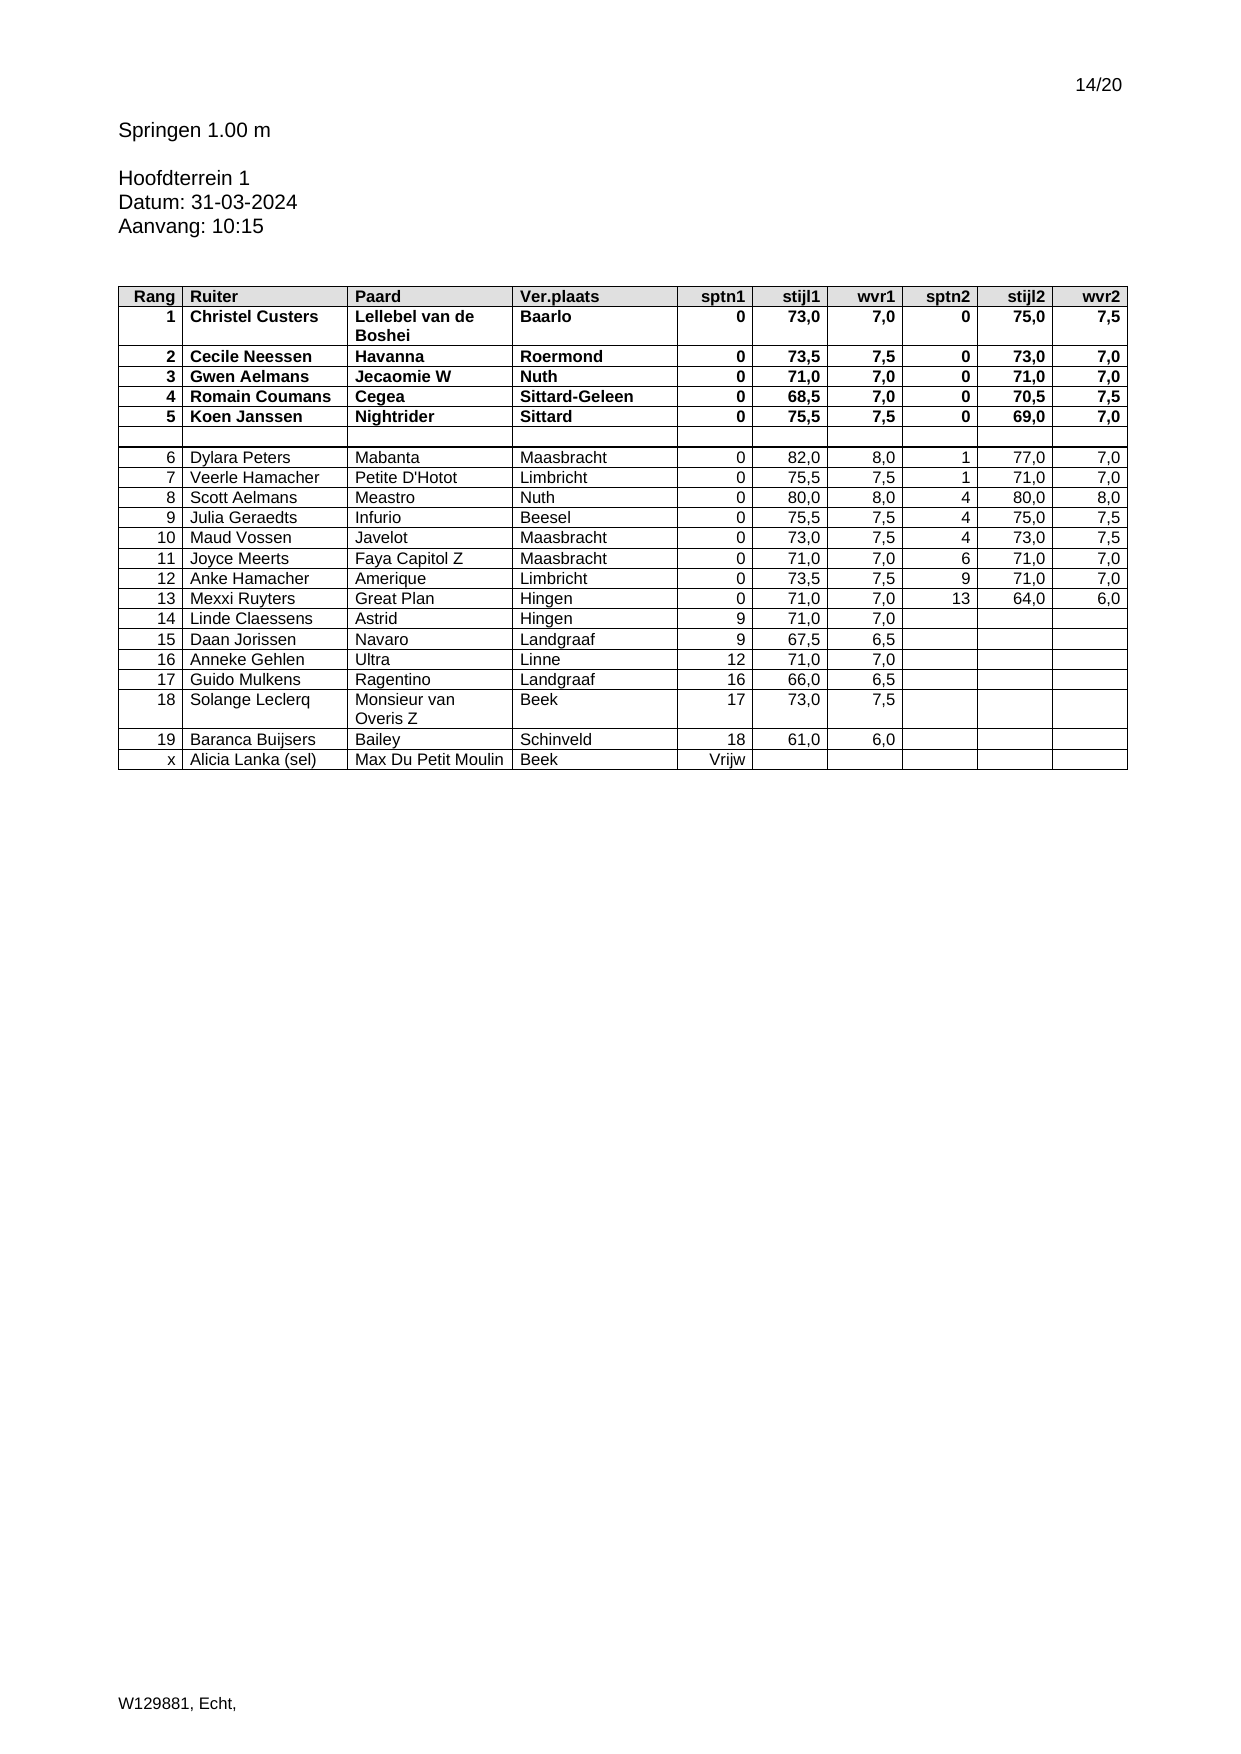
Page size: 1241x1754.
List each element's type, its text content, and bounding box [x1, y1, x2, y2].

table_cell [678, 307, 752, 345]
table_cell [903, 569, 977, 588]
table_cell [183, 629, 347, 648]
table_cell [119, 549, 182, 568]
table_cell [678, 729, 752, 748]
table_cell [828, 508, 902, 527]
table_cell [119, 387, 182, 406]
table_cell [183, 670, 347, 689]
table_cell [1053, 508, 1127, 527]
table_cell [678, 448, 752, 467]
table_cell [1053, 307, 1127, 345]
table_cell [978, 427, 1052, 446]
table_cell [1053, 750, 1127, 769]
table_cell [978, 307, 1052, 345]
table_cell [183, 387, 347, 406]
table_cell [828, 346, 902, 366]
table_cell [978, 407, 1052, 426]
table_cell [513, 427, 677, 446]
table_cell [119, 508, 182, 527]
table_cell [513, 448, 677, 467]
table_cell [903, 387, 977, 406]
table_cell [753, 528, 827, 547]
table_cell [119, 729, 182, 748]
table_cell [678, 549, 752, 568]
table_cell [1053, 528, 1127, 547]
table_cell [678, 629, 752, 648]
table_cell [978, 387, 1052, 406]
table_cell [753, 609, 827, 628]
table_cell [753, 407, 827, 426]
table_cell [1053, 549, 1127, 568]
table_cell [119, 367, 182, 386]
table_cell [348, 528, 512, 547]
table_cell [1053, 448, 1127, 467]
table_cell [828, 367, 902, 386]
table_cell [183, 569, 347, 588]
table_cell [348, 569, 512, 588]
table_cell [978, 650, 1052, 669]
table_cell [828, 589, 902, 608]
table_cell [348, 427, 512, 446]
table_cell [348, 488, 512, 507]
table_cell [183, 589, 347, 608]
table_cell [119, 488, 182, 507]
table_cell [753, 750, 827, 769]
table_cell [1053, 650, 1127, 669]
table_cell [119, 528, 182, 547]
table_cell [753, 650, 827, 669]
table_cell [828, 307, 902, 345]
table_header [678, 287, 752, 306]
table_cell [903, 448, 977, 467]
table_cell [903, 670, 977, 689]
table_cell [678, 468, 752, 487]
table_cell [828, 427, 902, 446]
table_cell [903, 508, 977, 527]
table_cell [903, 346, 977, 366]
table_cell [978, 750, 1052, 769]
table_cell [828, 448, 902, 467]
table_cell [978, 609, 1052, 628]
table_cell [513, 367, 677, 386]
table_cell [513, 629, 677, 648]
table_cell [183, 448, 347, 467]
text Aanvang: 10:15 [118, 214, 1122, 238]
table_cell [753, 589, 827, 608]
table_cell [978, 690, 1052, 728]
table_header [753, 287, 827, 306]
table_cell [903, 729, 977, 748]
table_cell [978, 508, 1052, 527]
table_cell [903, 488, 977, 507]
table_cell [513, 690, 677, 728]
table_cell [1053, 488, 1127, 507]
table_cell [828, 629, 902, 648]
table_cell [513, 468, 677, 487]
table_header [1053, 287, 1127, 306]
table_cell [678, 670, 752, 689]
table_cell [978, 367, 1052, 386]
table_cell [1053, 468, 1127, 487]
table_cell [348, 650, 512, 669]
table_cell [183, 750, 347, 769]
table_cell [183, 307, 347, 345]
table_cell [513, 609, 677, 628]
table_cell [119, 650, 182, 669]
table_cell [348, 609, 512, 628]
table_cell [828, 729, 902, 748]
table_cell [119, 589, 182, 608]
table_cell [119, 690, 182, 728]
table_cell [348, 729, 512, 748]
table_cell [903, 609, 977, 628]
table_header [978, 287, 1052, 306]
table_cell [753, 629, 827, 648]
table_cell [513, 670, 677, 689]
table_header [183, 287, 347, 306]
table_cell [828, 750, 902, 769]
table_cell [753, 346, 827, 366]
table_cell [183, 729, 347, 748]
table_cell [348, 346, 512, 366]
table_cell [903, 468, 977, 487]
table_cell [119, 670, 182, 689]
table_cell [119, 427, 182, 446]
text Springen 1.00 m [118, 118, 1122, 142]
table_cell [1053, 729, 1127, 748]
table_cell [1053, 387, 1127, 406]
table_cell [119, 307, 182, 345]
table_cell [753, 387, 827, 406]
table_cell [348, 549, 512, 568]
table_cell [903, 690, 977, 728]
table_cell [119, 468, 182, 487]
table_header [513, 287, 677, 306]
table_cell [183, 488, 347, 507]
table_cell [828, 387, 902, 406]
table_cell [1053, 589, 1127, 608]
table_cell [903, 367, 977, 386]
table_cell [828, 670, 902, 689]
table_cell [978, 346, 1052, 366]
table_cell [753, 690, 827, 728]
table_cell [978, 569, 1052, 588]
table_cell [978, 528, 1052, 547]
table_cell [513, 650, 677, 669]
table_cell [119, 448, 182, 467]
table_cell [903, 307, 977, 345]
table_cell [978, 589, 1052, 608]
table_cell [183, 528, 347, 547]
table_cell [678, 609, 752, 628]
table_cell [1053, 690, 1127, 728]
text Datum: 31-03-2024 [118, 190, 1122, 214]
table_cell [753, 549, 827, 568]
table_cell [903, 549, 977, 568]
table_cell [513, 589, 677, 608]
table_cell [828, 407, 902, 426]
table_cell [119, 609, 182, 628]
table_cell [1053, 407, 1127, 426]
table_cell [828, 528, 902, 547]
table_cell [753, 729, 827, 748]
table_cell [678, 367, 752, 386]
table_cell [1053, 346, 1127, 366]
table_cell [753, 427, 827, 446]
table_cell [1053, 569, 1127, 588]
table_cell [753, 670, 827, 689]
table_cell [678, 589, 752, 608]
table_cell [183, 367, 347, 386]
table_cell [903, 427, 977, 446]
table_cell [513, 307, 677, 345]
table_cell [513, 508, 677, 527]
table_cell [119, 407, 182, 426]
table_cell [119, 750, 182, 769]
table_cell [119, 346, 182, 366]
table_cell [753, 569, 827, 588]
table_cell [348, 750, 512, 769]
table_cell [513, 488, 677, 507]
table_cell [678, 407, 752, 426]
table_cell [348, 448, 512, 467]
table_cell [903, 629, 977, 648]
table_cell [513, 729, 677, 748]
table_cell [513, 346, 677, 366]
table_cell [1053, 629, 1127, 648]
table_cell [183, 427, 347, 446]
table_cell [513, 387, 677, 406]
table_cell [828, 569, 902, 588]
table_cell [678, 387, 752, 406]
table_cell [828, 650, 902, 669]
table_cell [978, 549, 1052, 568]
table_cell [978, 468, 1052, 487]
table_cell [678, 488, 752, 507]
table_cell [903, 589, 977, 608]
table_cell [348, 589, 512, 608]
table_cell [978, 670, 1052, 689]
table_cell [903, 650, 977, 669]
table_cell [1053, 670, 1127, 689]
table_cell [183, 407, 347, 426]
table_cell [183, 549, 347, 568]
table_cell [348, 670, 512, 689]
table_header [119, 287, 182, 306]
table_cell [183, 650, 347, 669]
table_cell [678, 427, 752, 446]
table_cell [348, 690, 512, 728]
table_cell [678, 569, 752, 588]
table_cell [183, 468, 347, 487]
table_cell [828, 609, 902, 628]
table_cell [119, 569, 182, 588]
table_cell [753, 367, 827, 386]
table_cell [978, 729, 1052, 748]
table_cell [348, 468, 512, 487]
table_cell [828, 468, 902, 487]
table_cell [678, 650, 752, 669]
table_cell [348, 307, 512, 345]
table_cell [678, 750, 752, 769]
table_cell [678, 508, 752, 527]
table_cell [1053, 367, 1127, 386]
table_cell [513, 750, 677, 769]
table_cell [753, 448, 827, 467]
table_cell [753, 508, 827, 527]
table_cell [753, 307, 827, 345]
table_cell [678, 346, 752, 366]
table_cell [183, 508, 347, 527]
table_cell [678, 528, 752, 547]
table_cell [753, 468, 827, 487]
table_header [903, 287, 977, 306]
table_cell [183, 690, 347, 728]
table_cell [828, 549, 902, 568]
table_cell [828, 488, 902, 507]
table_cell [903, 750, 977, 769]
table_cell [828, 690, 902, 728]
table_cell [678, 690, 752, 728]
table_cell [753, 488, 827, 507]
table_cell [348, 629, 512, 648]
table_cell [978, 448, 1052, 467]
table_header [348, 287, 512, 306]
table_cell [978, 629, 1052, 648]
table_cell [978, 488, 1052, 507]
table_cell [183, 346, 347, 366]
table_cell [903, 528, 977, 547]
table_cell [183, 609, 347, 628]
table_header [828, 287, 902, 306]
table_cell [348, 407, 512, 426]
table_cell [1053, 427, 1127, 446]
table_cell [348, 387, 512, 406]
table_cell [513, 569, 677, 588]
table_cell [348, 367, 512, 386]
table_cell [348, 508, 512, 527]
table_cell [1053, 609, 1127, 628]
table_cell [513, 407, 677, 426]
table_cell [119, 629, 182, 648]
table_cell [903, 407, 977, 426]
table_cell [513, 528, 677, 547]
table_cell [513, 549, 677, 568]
text Hoofdterrein 1 [118, 166, 1122, 190]
